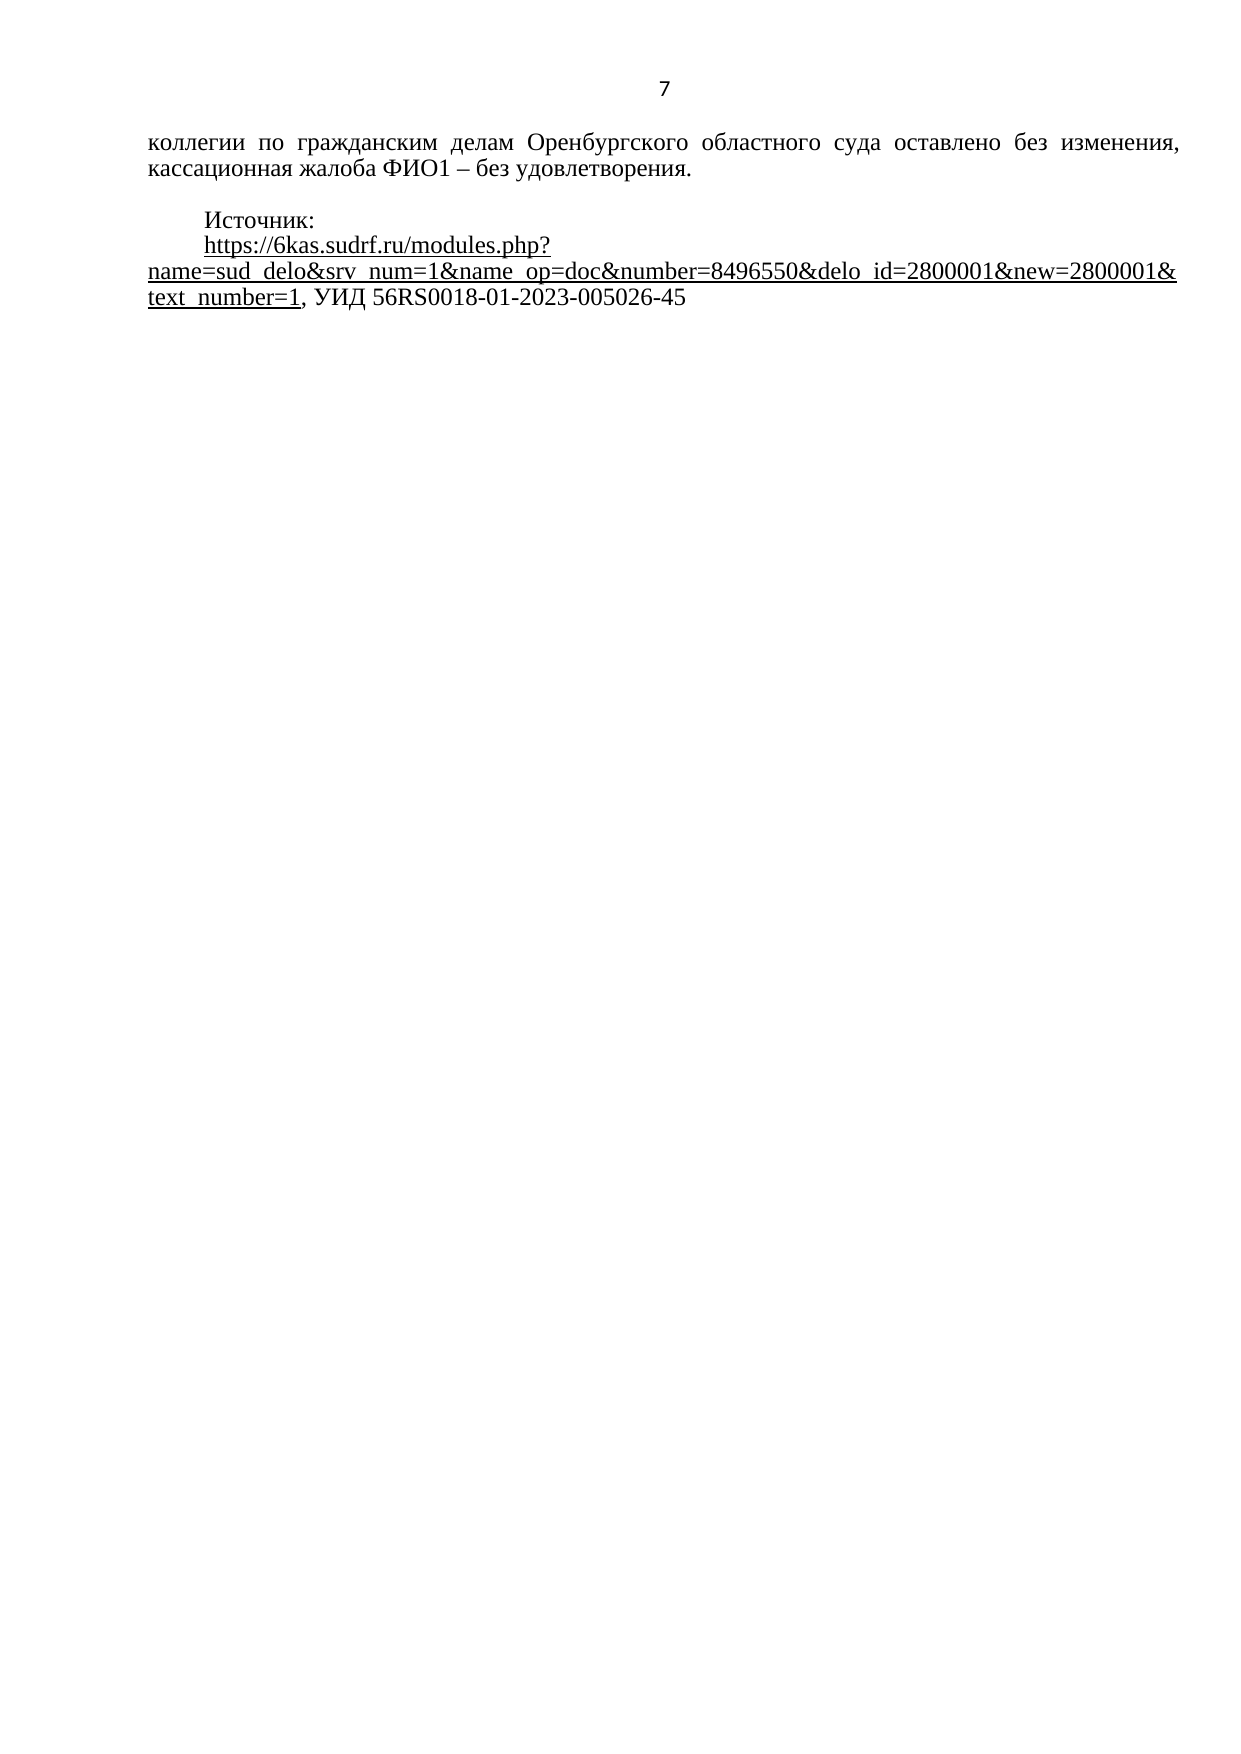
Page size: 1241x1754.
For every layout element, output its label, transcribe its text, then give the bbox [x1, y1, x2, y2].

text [148, 130, 1181, 182]
text Источник: [148, 207, 1181, 233]
text https://6kas.sudrf.ru/modules.php?name=sud_delo&srv_num=1&name_op=doc&number=8496550&delo_id=2800001&new=2800001&text_number=1, УИД 56RS0018-01-2023-005026-45 [148, 233, 1181, 311]
